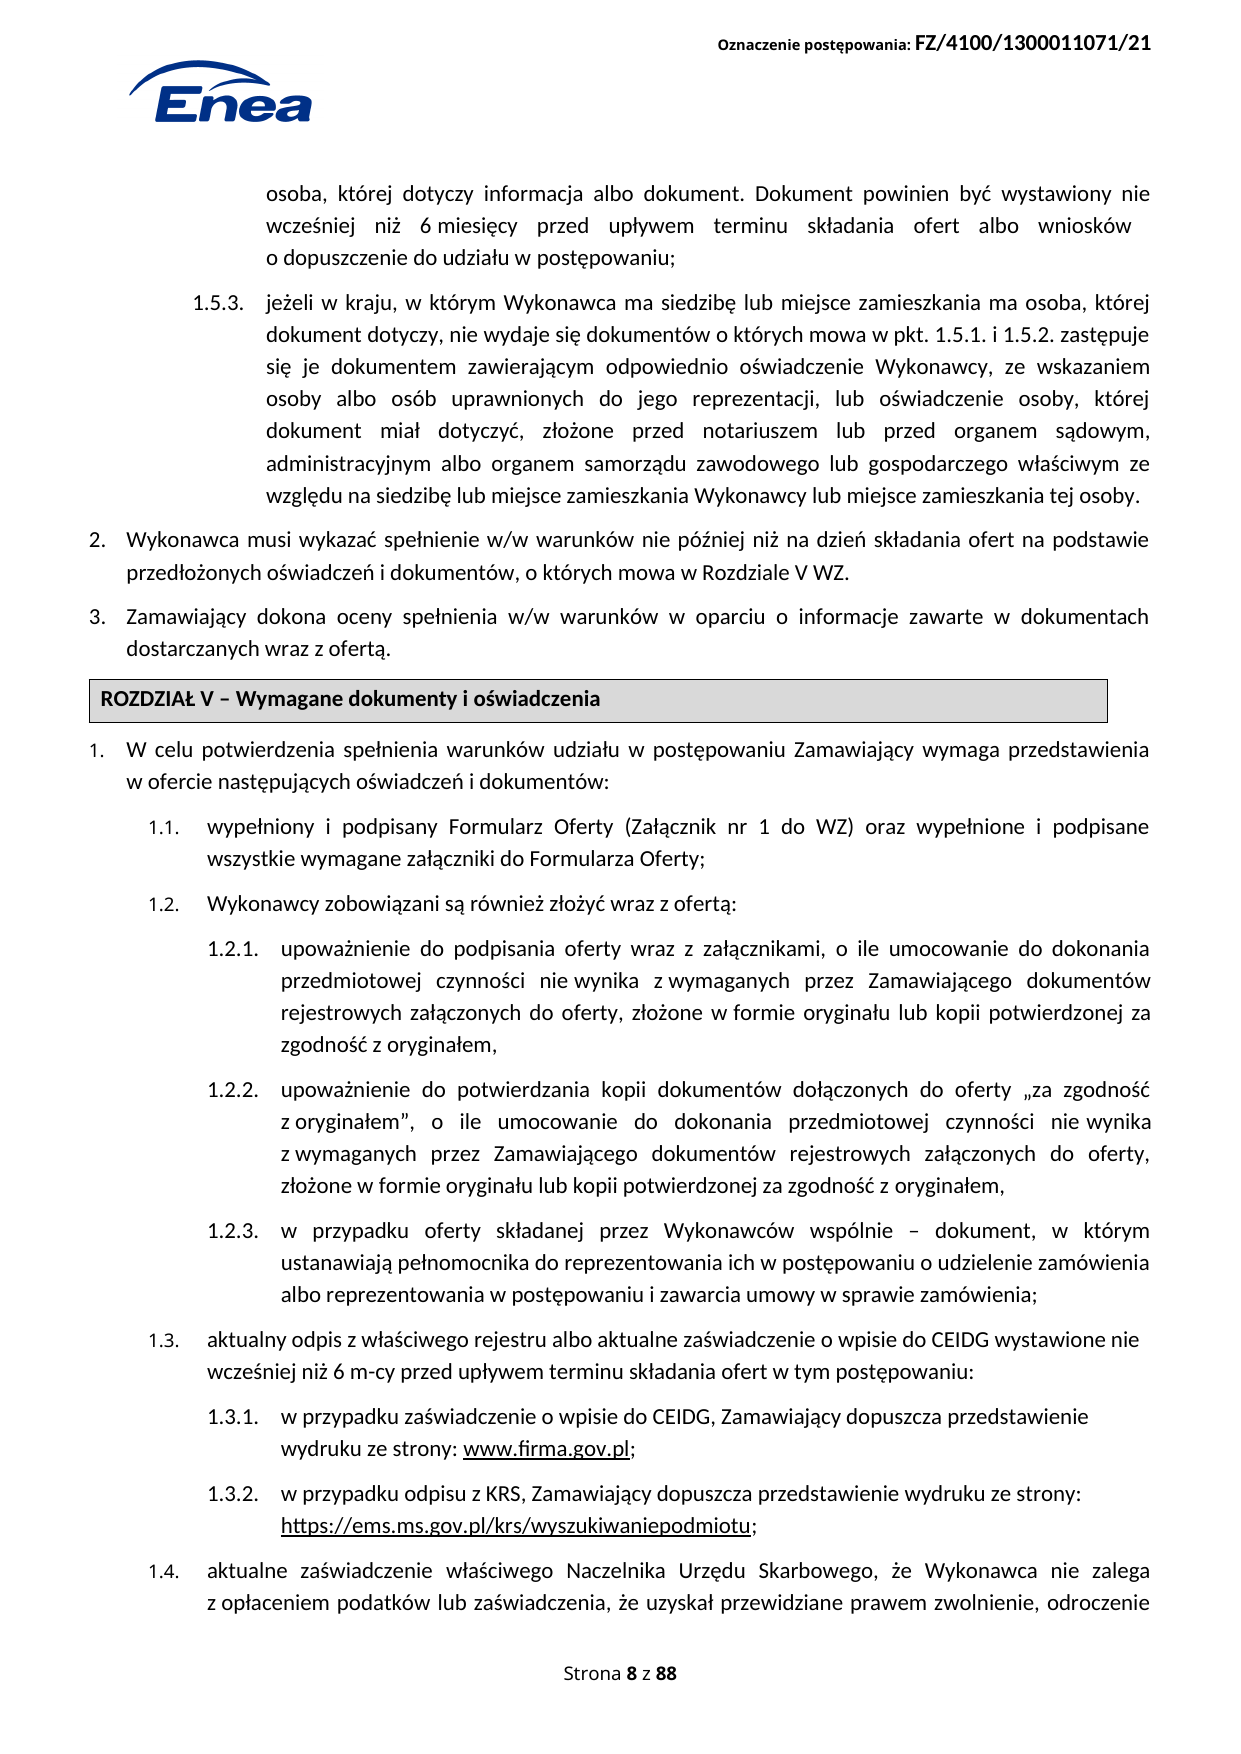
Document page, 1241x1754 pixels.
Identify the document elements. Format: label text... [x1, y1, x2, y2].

list w przypadku zaświadczenie o wpisie do CEIDG, Zamawiający dopuszcza przedstawienie wydruku ze strony: www.firma.gov.pl; [207, 1402, 1152, 1462]
list jeżeli w kraju, w którym Wykonawca ma siedzibę lub miejsce zamieszkania ma osoba, której dokument dotyczy, nie wydaje się dokumentów o których mowa w pkt. 1.5.1. i 1.5.2. zastępuje się je dokumentem zawierającym odpowiednio oświadczenie Wykonawcy, ze wskazaniem osoby albo osób uprawnionych do jego reprezentacji, lub oświadczenie osoby, której dokument miał dotyczyć, złożone przed notariuszem lub przed organem sądowym, administracyjnym albo organem samorządu zawodowego lub gospodarczego właściwym ze względu na siedzibę lub miejsce zamieszkania Wykonawcy lub miejsce zamieszkania tej osoby. [192, 288, 1152, 509]
list W celu potwierdzenia spełnienia warunków udziału w postępowaniu Zamawiający wymaga przedstawienia w ofercie następujących oświadczeń i dokumentów: [89, 735, 1152, 795]
list Wykonawca musi wykazać spełnienie w/w warunków nie później niż na dzień składania ofert na podstawie przedłożonych oświadczeń i dokumentów, o których mowa w Rozdziale V WZ. [89, 526, 1152, 586]
list aktualny odpis z właściwego rejestru albo aktualne zaświadczenie o wpisie do CEIDG wystawione nie wcześniej niż 6 m-cy przed upływem terminu składania ofert w tym postępowaniu: [148, 1325, 1152, 1385]
list w przypadku oferty składanej przez Wykonawców wspólnie – dokument, w którym ustanawiają pełnomocnika do reprezentowania ich w postępowaniu o udzielenie zamówienia albo reprezentowania w postępowaniu i zawarcia umowy w sprawie zamówienia; [207, 1216, 1152, 1308]
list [192, 179, 1152, 271]
list upoważnienie do podpisania oferty wraz z załącznikami, o ile umocowanie do dokonania przedmiotowej czynności nie wynika z wymaganych przez Zamawiającego dokumentów rejestrowych załączonych do oferty, złożone w formie oryginału lub kopii potwierdzonej za zgodność z oryginałem, [207, 934, 1152, 1058]
list wypełniony i podpisany Formularz Oferty (Załącznik nr 1 do WZ) oraz wypełnione i podpisane wszystkie wymagane załączniki do Formularza Oferty; [148, 812, 1152, 872]
list w przypadku odpisu z KRS, Zamawiający dopuszcza przedstawienie wydruku ze strony: https://ems.ms.gov.pl/krs/wyszukiwaniepodmiotu; [207, 1479, 1152, 1539]
list Zamawiający dokona oceny spełnienia w/w warunków w oparciu o informacje zawarte w dokumentach dostarczanych wraz z ofertą. [89, 602, 1152, 663]
table_header ROZDZIAŁ V – Wymagane dokumenty i oświadczenia [90, 680, 1107, 722]
list Wykonawcy zobowiązani są również złożyć wraz z ofertą: [148, 889, 1152, 917]
picture [117, 50, 324, 124]
list upoważnienie do potwierdzania kopii dokumentów dołączonych do oferty „za zgodność z oryginałem”, o ile umocowanie do dokonania przedmiotowej czynności nie wynika z wymaganych przez Zamawiającego dokumentów rejestrowych załączonych do oferty, złożone w formie oryginału lub kopii potwierdzonej za zgodność z oryginałem, [207, 1075, 1152, 1199]
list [148, 1556, 1152, 1616]
